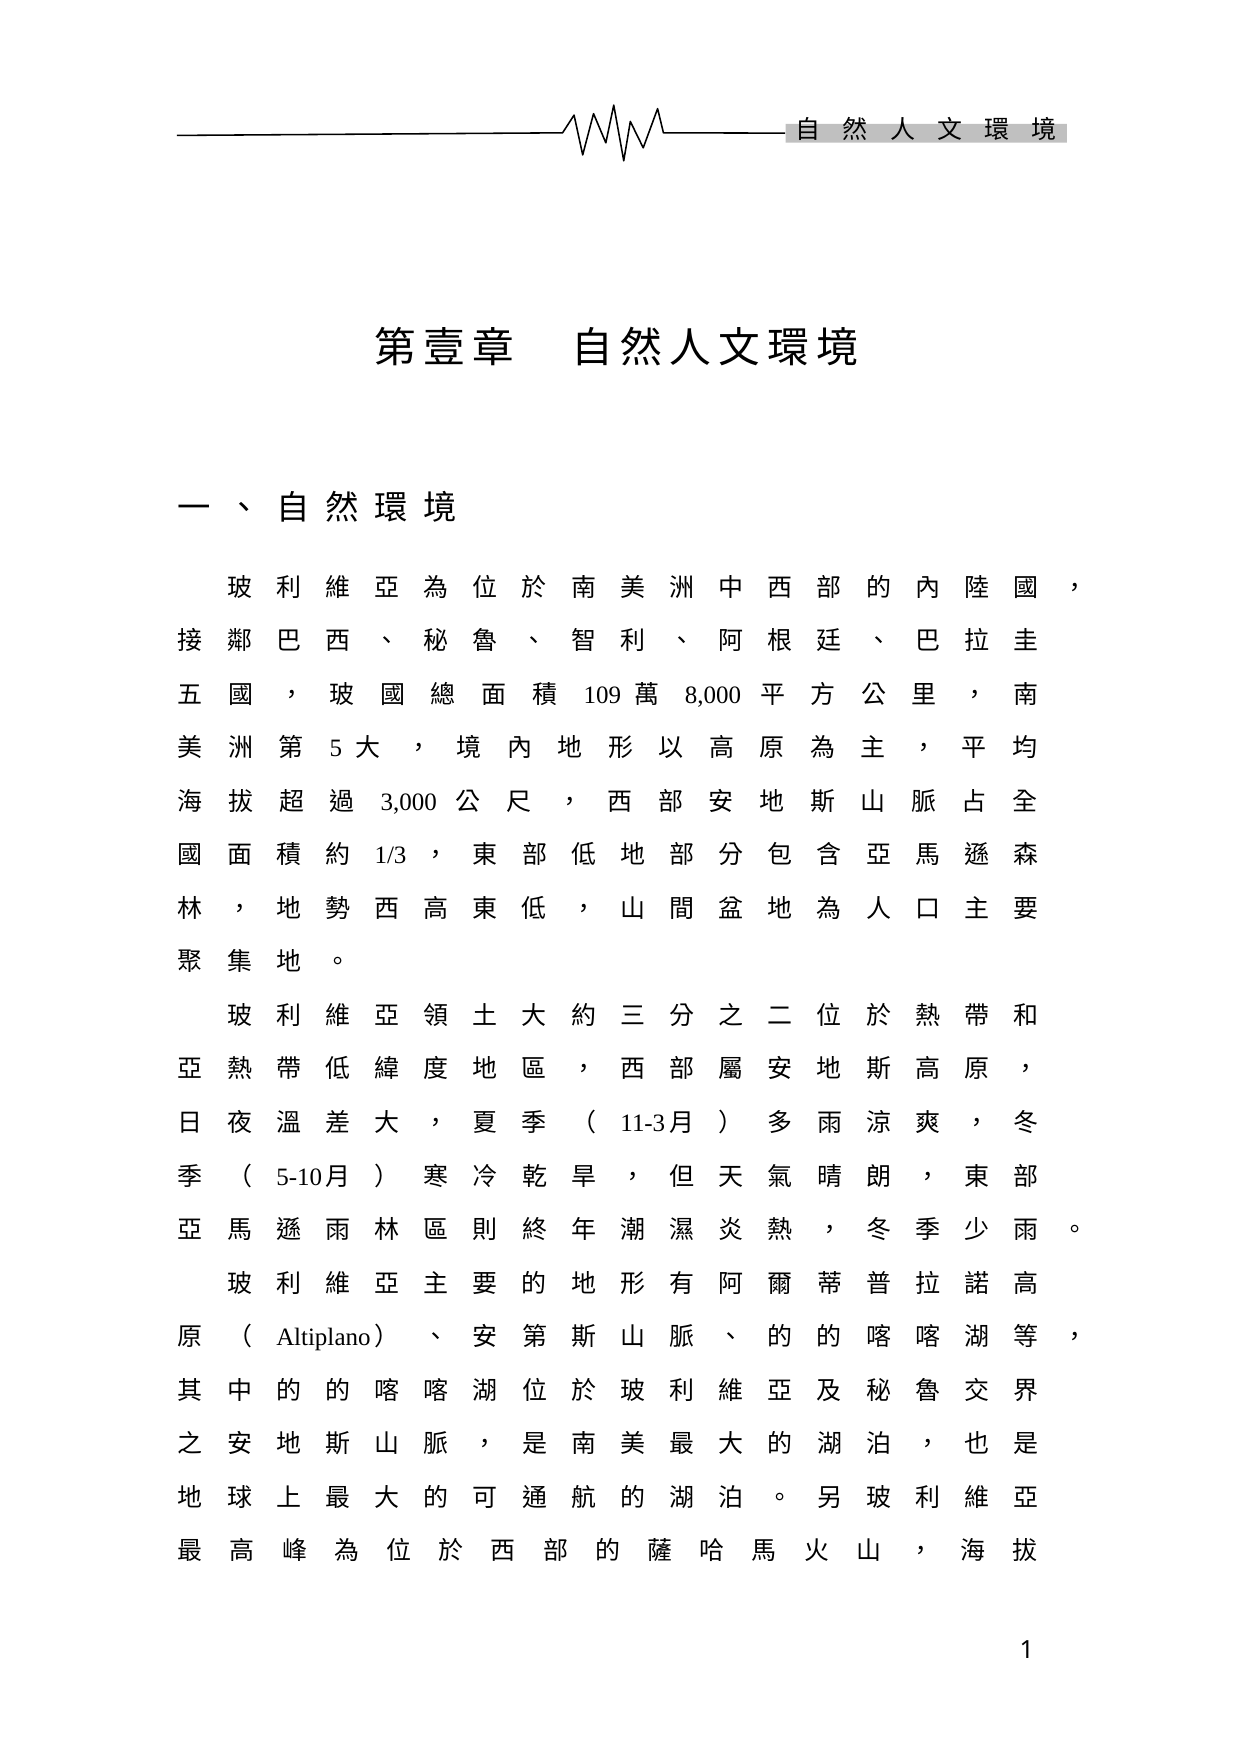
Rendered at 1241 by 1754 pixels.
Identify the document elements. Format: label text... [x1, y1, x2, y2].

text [178, 1254, 1063, 1576]
text 一、自然環境 [178, 478, 1063, 532]
text 玻利維亞領土大約三分之二位於熱帶和亞熱帶低緯度地區，西部屬安地斯高原，日夜溫差大，夏季（11-3月）多雨涼爽，冬季（5-10月）寒冷乾旱，但天氣晴朗，東部亞馬遜雨林區則終年潮濕炎熱，冬季少雨。 [178, 987, 1063, 1254]
text 玻利維亞為位於南美洲中西部的內陸國，接鄰巴西、秘魯、智利、阿根廷、巴拉圭五國，玻國總面積109萬8,000平方公里，南美洲第5大，境內地形以高原為主，平均海拔超過3,000公尺，西部安地斯山脈占全國面積約1/3，東部低地部分包含亞馬遜森林，地勢西高東低，山間盆地為人口主要聚集地。 [178, 558, 1063, 987]
text 第壹章 自然人文環境 [178, 291, 1063, 398]
